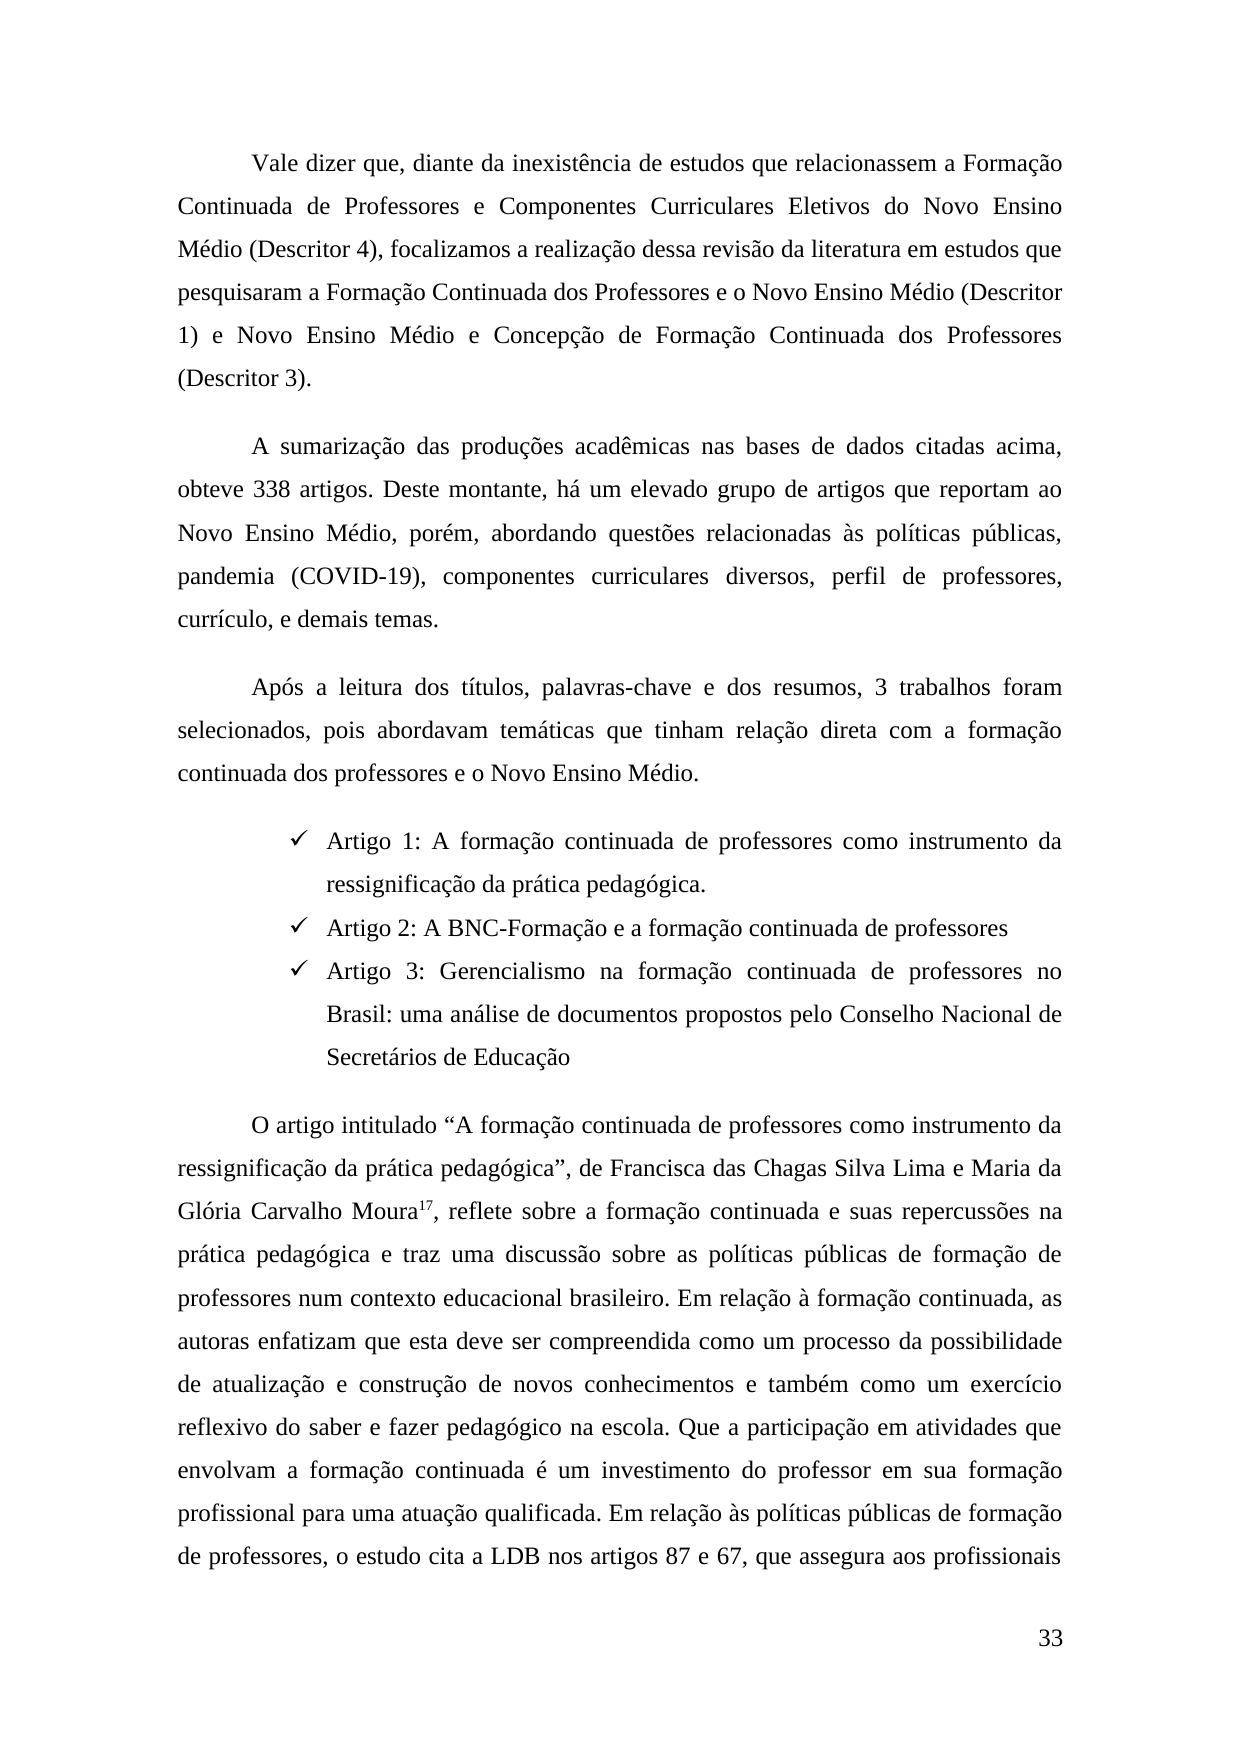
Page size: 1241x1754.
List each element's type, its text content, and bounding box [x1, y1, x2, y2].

text A sumarização das produções acadêmicas nas bases de dados citadas acima, obteve 338 artigos. Deste montante, há um elevado grupo de artigos que reportam ao Novo Ensino Médio, porém, abordando questões relacionadas às políticas públicas, pandemia (COVID-19), componentes curriculares diversos, perfil de professores, currículo, e demais temas. [177, 431, 1063, 633]
list Artigo 2: A BNC-Formação e a formação continuada de professores [288, 913, 1063, 941]
list Artigo 1: A formação continuada de professores como instrumento da ressignificação da prática pedagógica. [288, 826, 1063, 898]
text Após a leitura dos títulos, palavras-chave e dos resumos, 3 trabalhos foram selecionados, pois abordavam temáticas que tinham relação direta com a formação continuada dos professores e o Novo Ensino Médio. [177, 672, 1063, 787]
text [177, 1110, 1063, 1570]
text Vale dizer que, diante da inexistência de estudos que relacionassem a Formação Continuada de Professores e Componentes Curriculares Eletivos do Novo Ensino Médio (Descritor 4), focalizamos a realização dessa revisão da literatura em estudos que pesquisaram a Formação Continuada dos Professores e o Novo Ensino Médio (Descritor 1) e Novo Ensino Médio e Concepção de Formação Continuada dos Professores (Descritor 3). [177, 148, 1063, 392]
list Artigo 3: Gerencialismo na formação continuada de professores no Brasil: uma análise de documentos propostos pelo Conselho Nacional de Secretários de Educação [288, 956, 1063, 1071]
